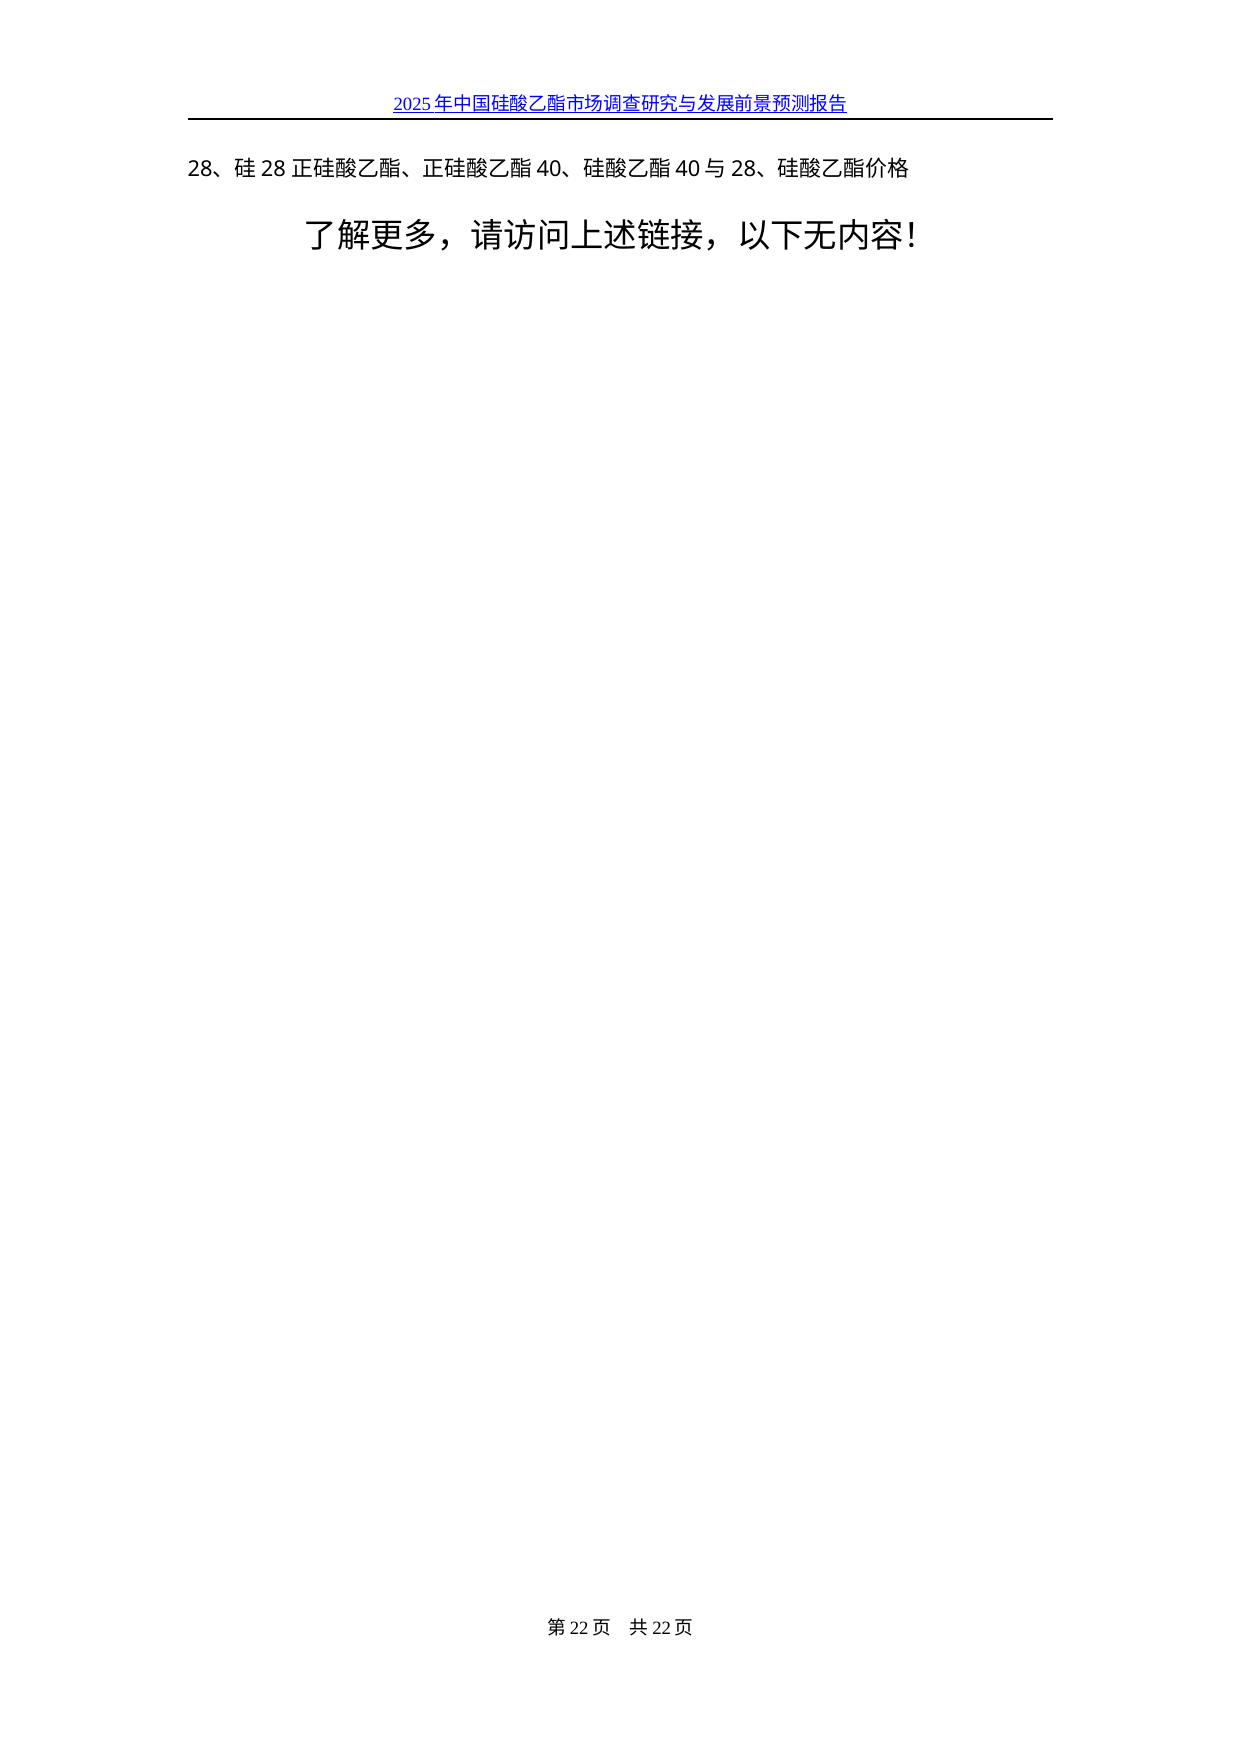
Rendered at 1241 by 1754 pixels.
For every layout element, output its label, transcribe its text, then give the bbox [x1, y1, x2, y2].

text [187, 150, 1053, 183]
title 了解更多，请访问上述链接，以下无内容！ [187, 200, 1053, 265]
